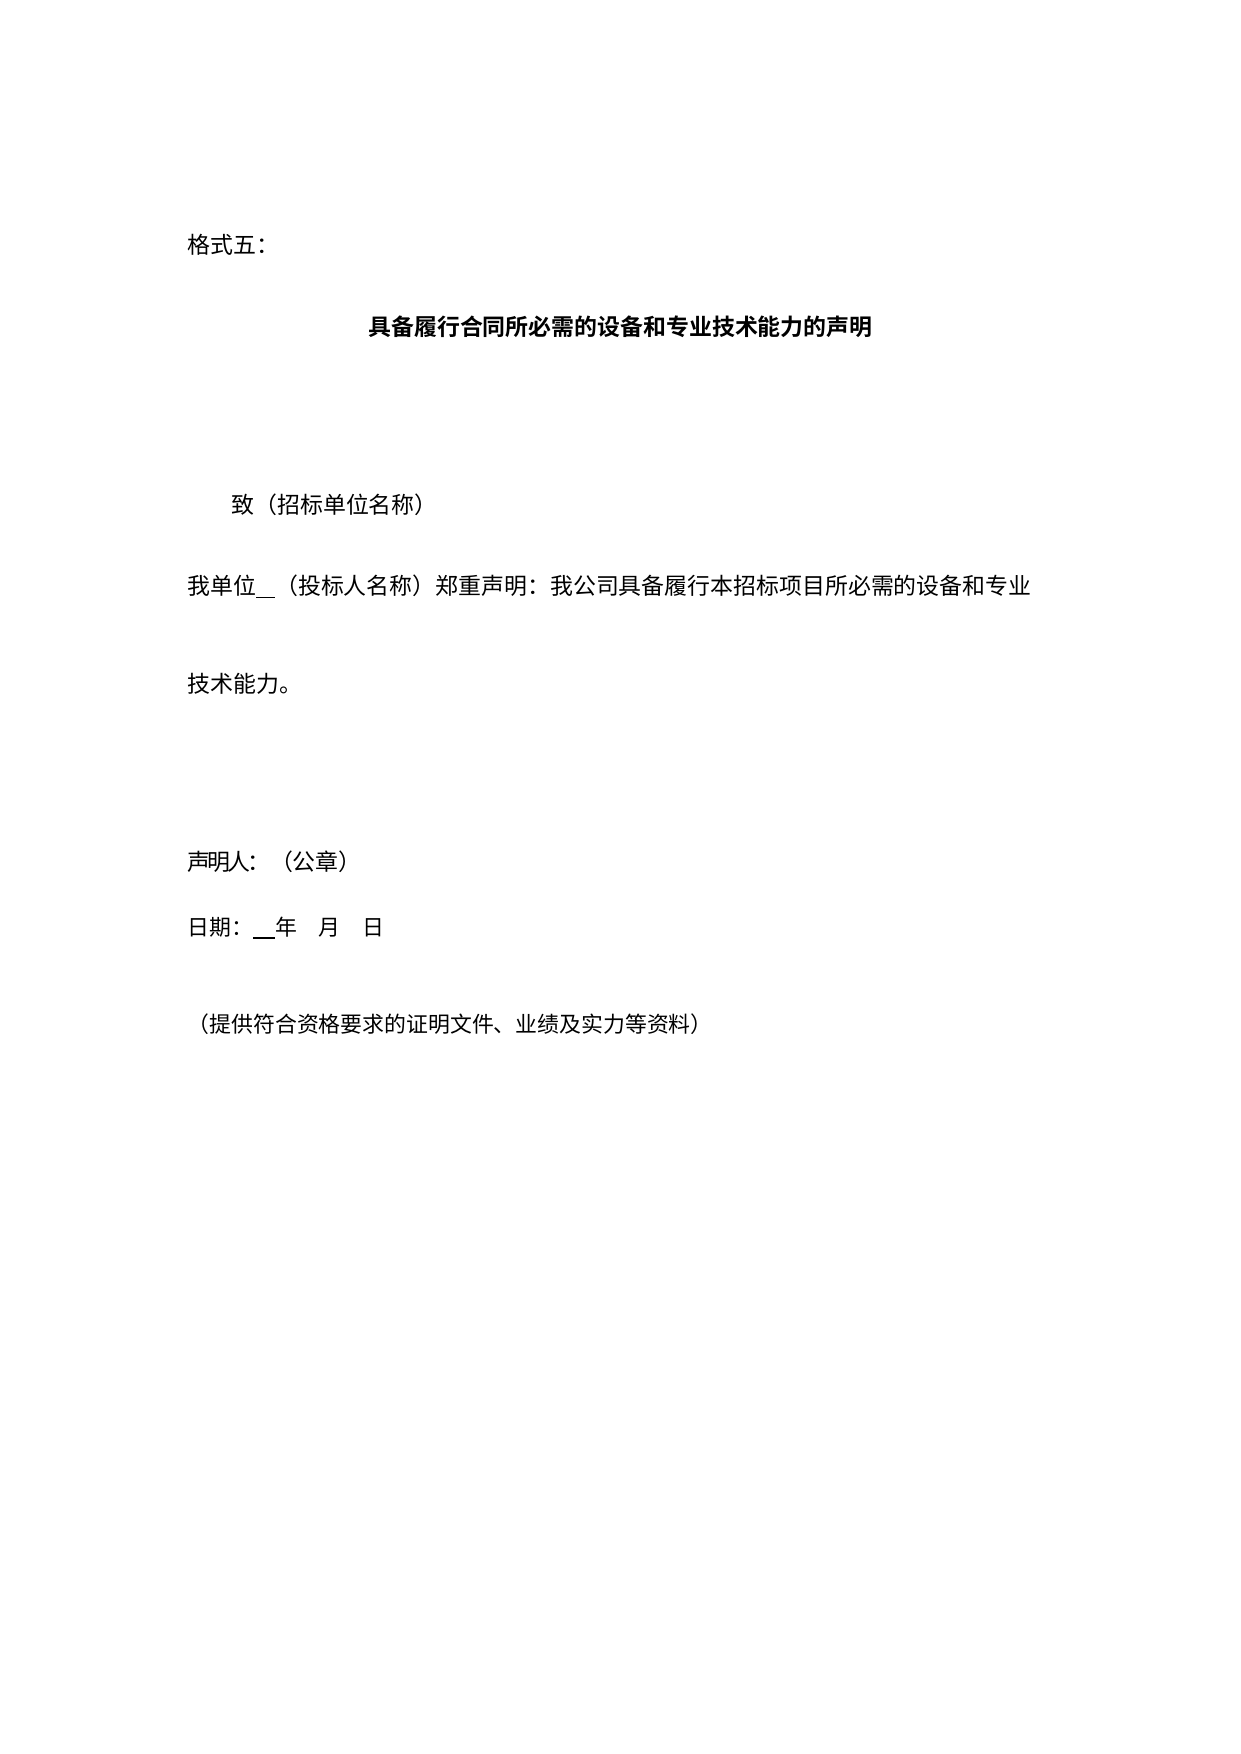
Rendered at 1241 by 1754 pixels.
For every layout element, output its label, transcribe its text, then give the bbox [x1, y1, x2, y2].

text 格式五： [187, 211, 1053, 276]
text 具备履行合同所必需的设备和专业技术能力的声明 [187, 293, 1053, 358]
text 声明人：（公章） [187, 828, 1053, 893]
text （提供符合资格要求的证明文件、业绩及实力等资料） [187, 1006, 1053, 1039]
text 致（招标单位名称） [187, 471, 1053, 536]
text 我单位 （投标人名称）郑重声明：我公司具备履行本招标项目所必需的设备和专业技术能力。 [187, 552, 1053, 715]
text 日期： 年 月 日 [187, 909, 1053, 942]
